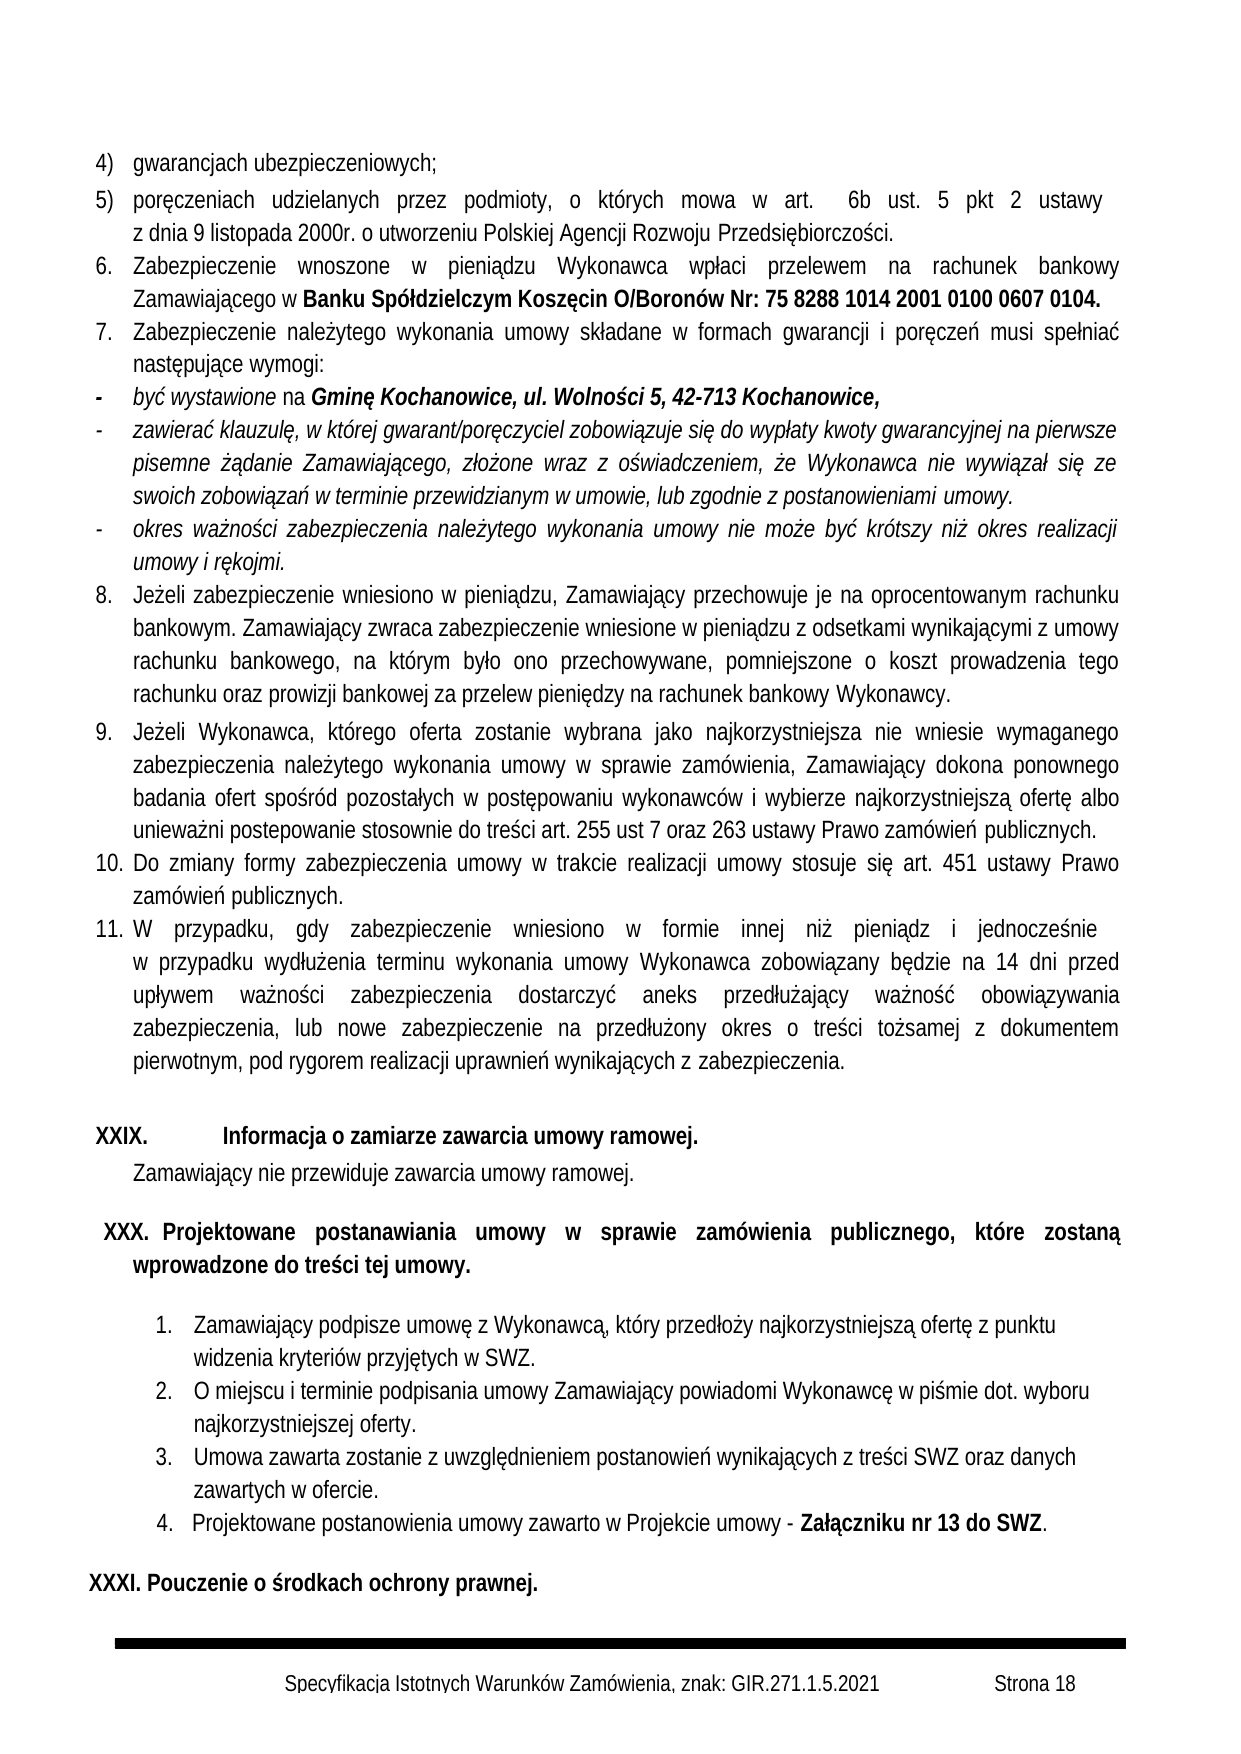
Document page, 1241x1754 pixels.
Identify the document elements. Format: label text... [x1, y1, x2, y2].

list Do zmiany formy zabezpieczenia umowy w trakcie realizacji umowy stosuje się art. 451 ustawy Prawo zamówień publicznych. [95, 848, 1121, 910]
list Jeżeli zabezpieczenie wniesiono w pieniądzu, Zamawiający przechowuje je na oprocentowanym rachunku bankowym. Zamawiający zwraca zabezpieczenie wniesione w pieniądzu z odsetkami wynikającymi z umowy rachunku bankowego, na którym było ono przechowywane, pomniejszone o koszt prowadzenia tego rachunku oraz prowizji bankowej za przelew pieniędzy na rachunek bankowy Wykonawcy. [95, 580, 1121, 708]
list O miejscu i terminie podpisania umowy Zamawiający powiadomi Wykonawcę w piśmie dot. wyboru najkorzystniejszej oferty. [155, 1376, 1121, 1438]
list zawierać klauzulę, w której gwarant/poręczyciel zobowiązuje się do wypłaty kwoty gwarancyjnej na pierwsze pisemne żądanie Zamawiającego, złożone wraz z oświadczeniem, że Wykonawca nie wywiązał się ze swoich zobowiązań w terminie przewidzianym w umowie, lub zgodnie z postanowieniami umowy. [95, 415, 1121, 510]
text 4. Projektowane postanowienia umowy zawarto w Projekcie umowy - Załączniku nr 13 do SWZ. [156, 1508, 1121, 1537]
subtitle Projektowane postanawiania umowy w sprawie zamówienia publicznego, które zostaną wprowadzone do treści tej umowy. [103, 1217, 1121, 1278]
list Zabezpieczenie wnoszone w pieniądzu Wykonawca wpłaci przelewem na rachunek bankowy Zamawiającego w Banku Spółdzielczym Koszęcin O/Boronów Nr: 75 8288 1014 2001 0100 0607 0104. [95, 251, 1121, 312]
list Zabezpieczenie należytego wykonania umowy składane w formach gwarancji i poręczeń musi spełniać następujące wymogi: [95, 317, 1121, 378]
list Jeżeli Wykonawca, którego oferta zostanie wybrana jako najkorzystniejsza nie wniesie wymaganego zabezpieczenia należytego wykonania umowy w sprawie zamówienia, Zamawiający dokona ponownego badania ofert spośród pozostałych w postępowaniu wykonawców i wybierze najkorzystniejszą ofertę albo unieważni postepowanie stosownie do treści art. 255 ust 7 oraz 263 ustawy Prawo zamówień publicznych. [95, 717, 1121, 844]
list Umowa zawarta zostanie z uwzględnieniem postanowień wynikających z treści SWZ oraz danych zawartych w ofercie. [155, 1442, 1121, 1504]
text Zamawiający nie przewiduje zawarcia umowy ramowej. [133, 1158, 1121, 1187]
list poręczeniach udzielanych przez podmioty, o których mowa w art. 6b ust. 5 pkt 2 ustawy z dnia 9 listopada 2000r. o utworzeniu Polskiej Agencji Rozwoju Przedsiębiorczości. [95, 185, 1121, 246]
list W przypadku, gdy zabezpieczenie wniesiono w formie innej niż pieniądz i jednocześnie w przypadku wydłużenia terminu wykonania umowy Wykonawca zobowiązany będzie na 14 dni przed upływem ważności zabezpieczenia dostarczyć aneks przedłużający ważność obowiązywania zabezpieczenia, lub nowe zabezpieczenie na przedłużony okres o treści tożsamej z dokumentem pierwotnym, pod rygorem realizacji uprawnień wynikających z zabezpieczenia. [95, 914, 1121, 1074]
list okres ważności zabezpieczenia należytego wykonania umowy nie może być krótszy niż okres realizacji umowy i rękojmi. [95, 514, 1121, 576]
list być wystawione na Gminę Kochanowice, ul. Wolności 5, 42-713 Kochanowice, [95, 382, 1121, 411]
list Zamawiający podpisze umowę z Wykonawcą, który przedłoży najkorzystniejszą ofertę z punktu widzenia kryteriów przyjętych w SWZ. [155, 1310, 1121, 1372]
list gwarancjach ubezpieczeniowych; [95, 148, 1121, 176]
text XXXI. Pouczenie o środkach ochrony prawnej. [89, 1568, 1121, 1597]
subtitle Informacja o zamiarze zawarcia umowy ramowej. [95, 1121, 1121, 1149]
